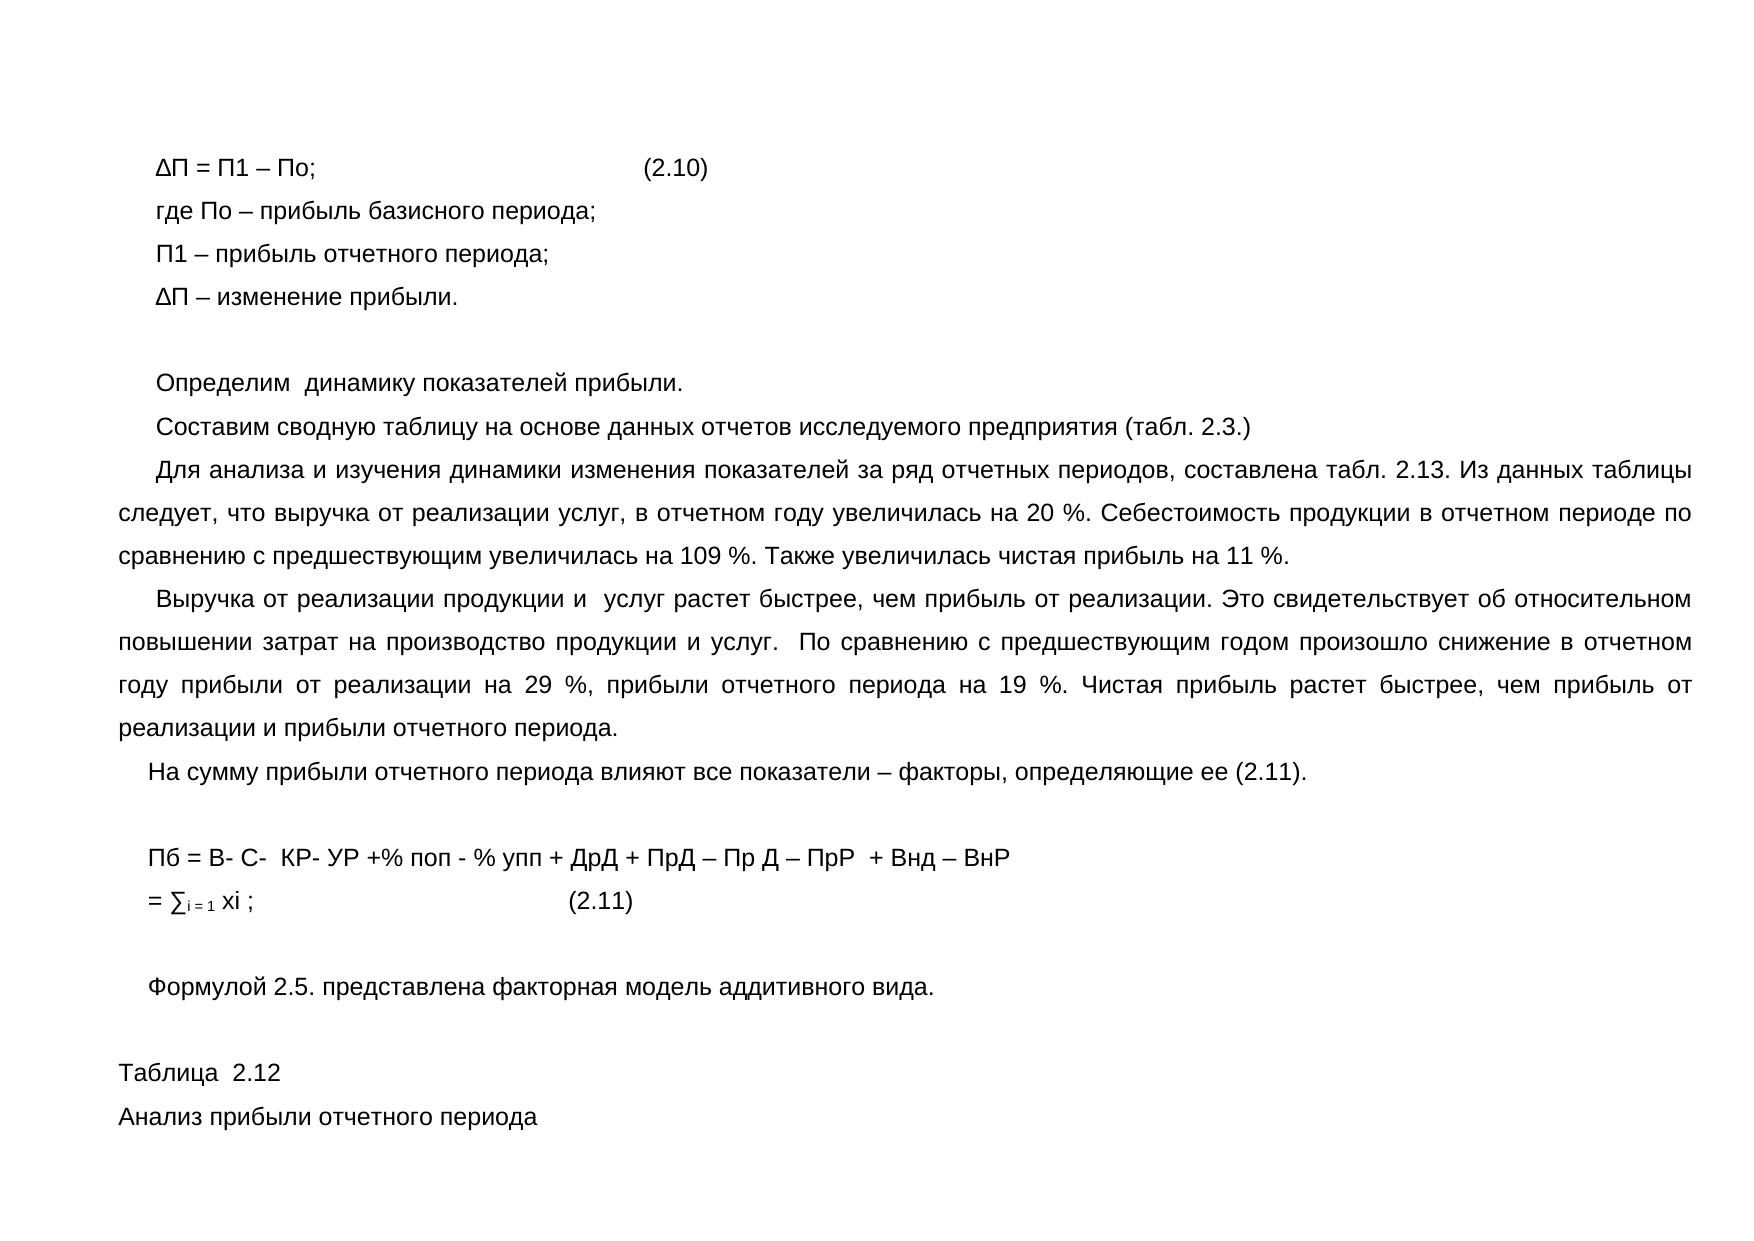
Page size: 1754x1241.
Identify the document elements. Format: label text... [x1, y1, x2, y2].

text ∆П = П1 – По; (2.10) [118, 104, 1695, 181]
text где По – прибыль базисного периода; [118, 196, 1695, 224]
text Пб = В- С- КР- УР +% поп - % упп + ДрД + ПрД – Пр Д – ПрР + Внд – ВнР [118, 843, 1695, 871]
text На сумму прибыли отчетного периода влияют все показатели – факторы, определяющие ее (2.11). [118, 756, 1695, 785]
text = ∑i = 1 xi ; (2.11) [118, 886, 1695, 914]
text Составим сводную таблицу на основе данных отчетов исследуемого предприятия (табл. 2.3.) [118, 411, 1695, 440]
text Выручка от реализации продукции и услуг растет быстрее, чем прибыль от реализации. Это свидетельствует об относительном повышении затрат на производство продукции и услуг. По сравнению с предшествующим годом произошло снижение в отчетном году прибыли от реализации на 29 %, прибыли отчетного периода на 19 %. Чистая прибыль растет быстрее, чем прибыль от реализации и прибыли отчетного периода. [118, 584, 1695, 742]
text Таблица 2.12 [118, 1058, 1695, 1087]
text Для анализа и изучения динамики изменения показателей за ряд отчетных периодов, составлена табл. 2.13. Из данных таблицы следует, что выручка от реализации услуг, в отчетном году увеличилась на 20 %. Себестоимость продукции в отчетном периоде по сравнению с предшествующим увеличилась на 109 %. Также увеличилась чистая прибыль на 11 %. [118, 454, 1695, 569]
text Формулой 2.5. представлена факторная модель аддитивного вида. [118, 972, 1695, 1001]
text ∆П – изменение прибыли. [118, 282, 1695, 311]
text П1 – прибыль отчетного периода; [118, 239, 1695, 268]
text Анализ прибыли отчетного периода [118, 1101, 1695, 1130]
text Определим динамику показателей прибыли. [118, 368, 1695, 397]
